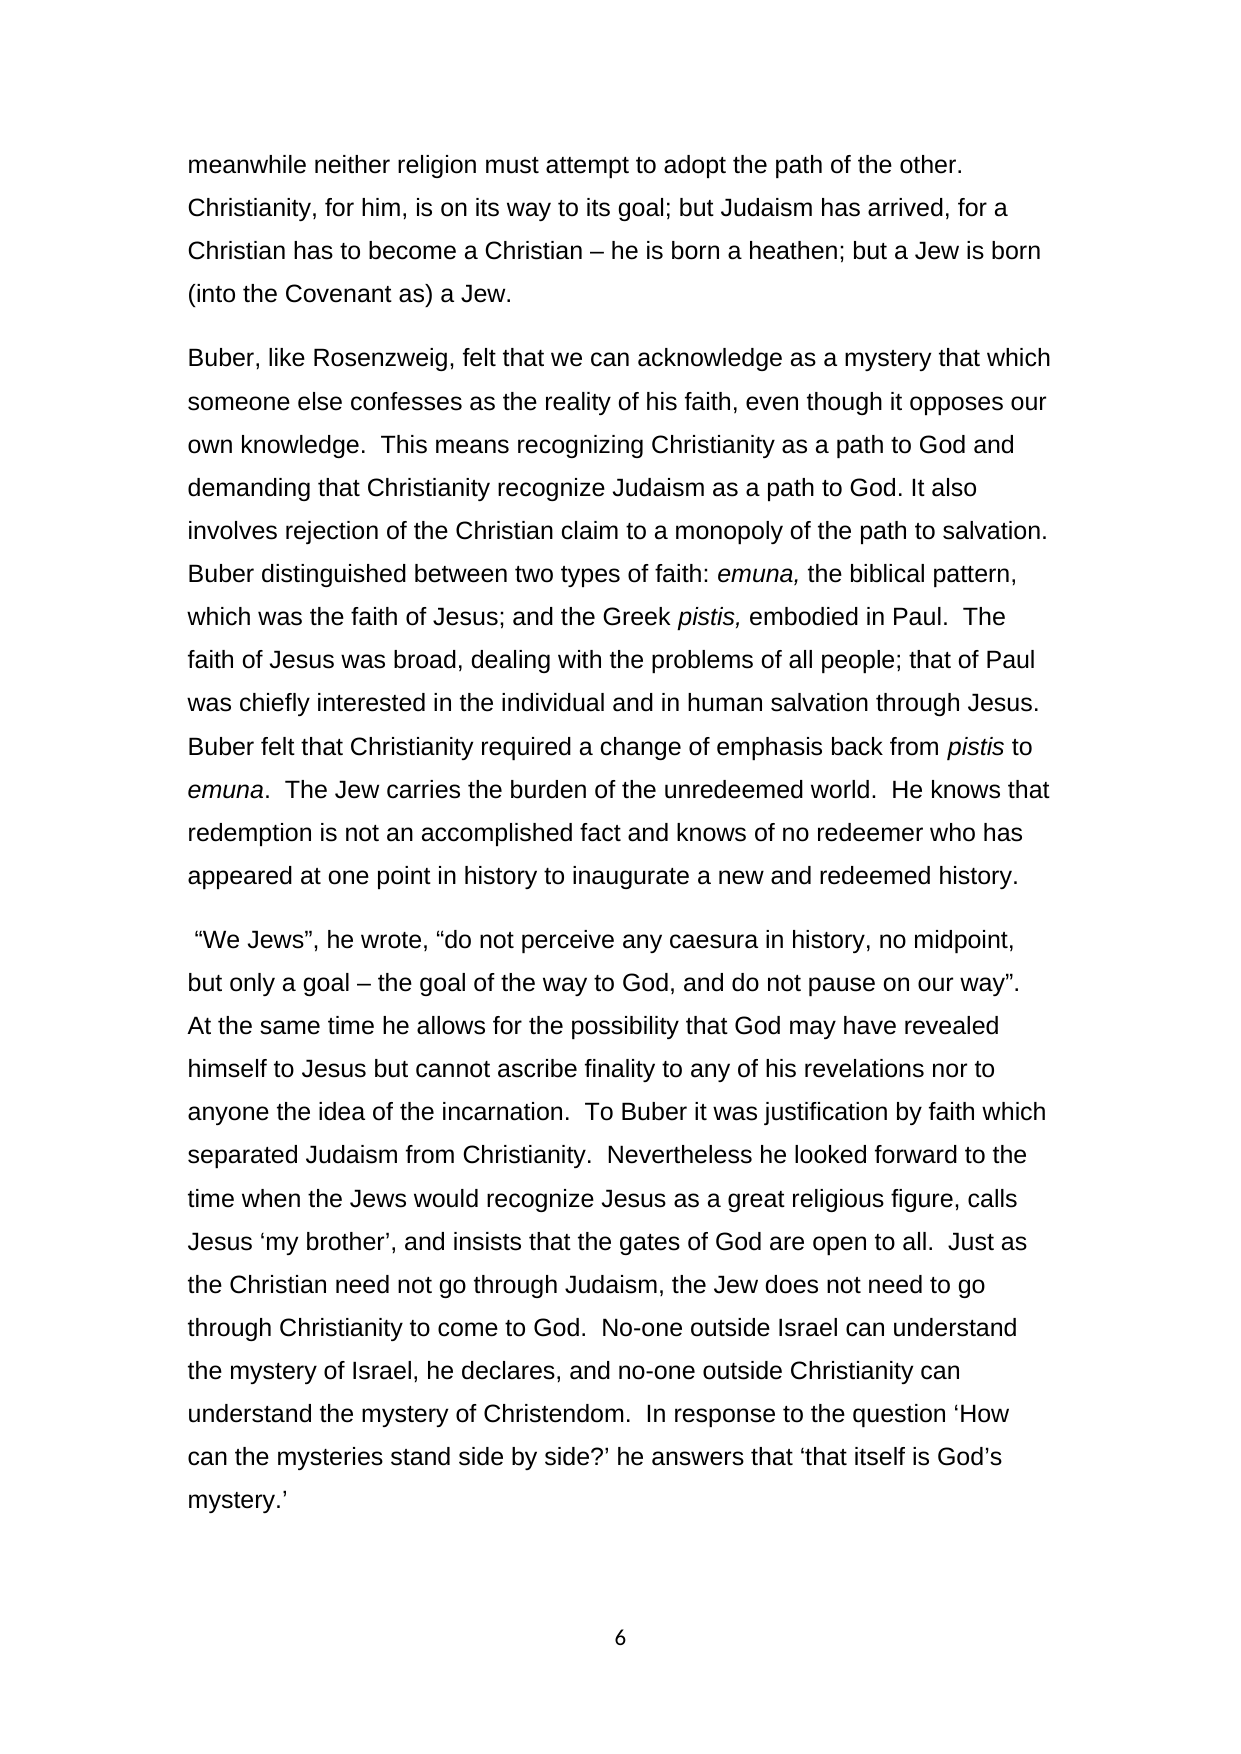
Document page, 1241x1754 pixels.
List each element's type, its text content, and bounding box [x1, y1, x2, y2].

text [187, 150, 1053, 308]
text “We Jews”, he wrote, “do not perceive any caesura in history, no midpoint, but only a goal – the goal of the way to God, and do not pause on our way”. At the same time he allows for the possibility that God may have revealed himself to Jesus but cannot ascribe finality to any of his revelations nor to anyone the idea of the incarnation. To Buber it was justification by faith which separated Judaism from Christianity. Nevertheless he looked forward to the time when the Jews would recognize Jesus as a great religious figure, calls Jesus ‘my brother’, and insists that the gates of God are open to all. Just as the Christian need not go through Judaism, the Jew does not need to go through Christianity to come to God. No-one outside Israel can understand the mystery of Israel, he declares, and no-one outside Christianity can understand the mystery of Christendom. In response to the question ‘How can the mysteries stand side by side?’ he answers that ‘that itself is God’s mystery.’ [187, 925, 1053, 1514]
text Buber, like Rosenzweig, felt that we can acknowledge as a mystery that which someone else confesses as the reality of his faith, even though it opposes our own knowledge. This means recognizing Christianity as a path to God and demanding that Christianity recognize Judaism as a path to God. It also involves rejection of the Christian claim to a monopoly of the path to salvation. Buber distinguished between two types of faith: emuna, the biblical pattern, which was the faith of Jesus; and the Greek pistis, embodied in Paul. The faith of Jesus was broad, dealing with the problems of all people; that of Paul was chiefly interested in the individual and in human salvation through Jesus. Buber felt that Christianity required a change of emphasis back from pistis to emuna. The Jew carries the burden of the unredeemed world. He knows that redemption is not an accomplished fact and knows of no redeemer who has appeared at one point in history to inaugurate a new and redeemed history. [187, 343, 1053, 889]
